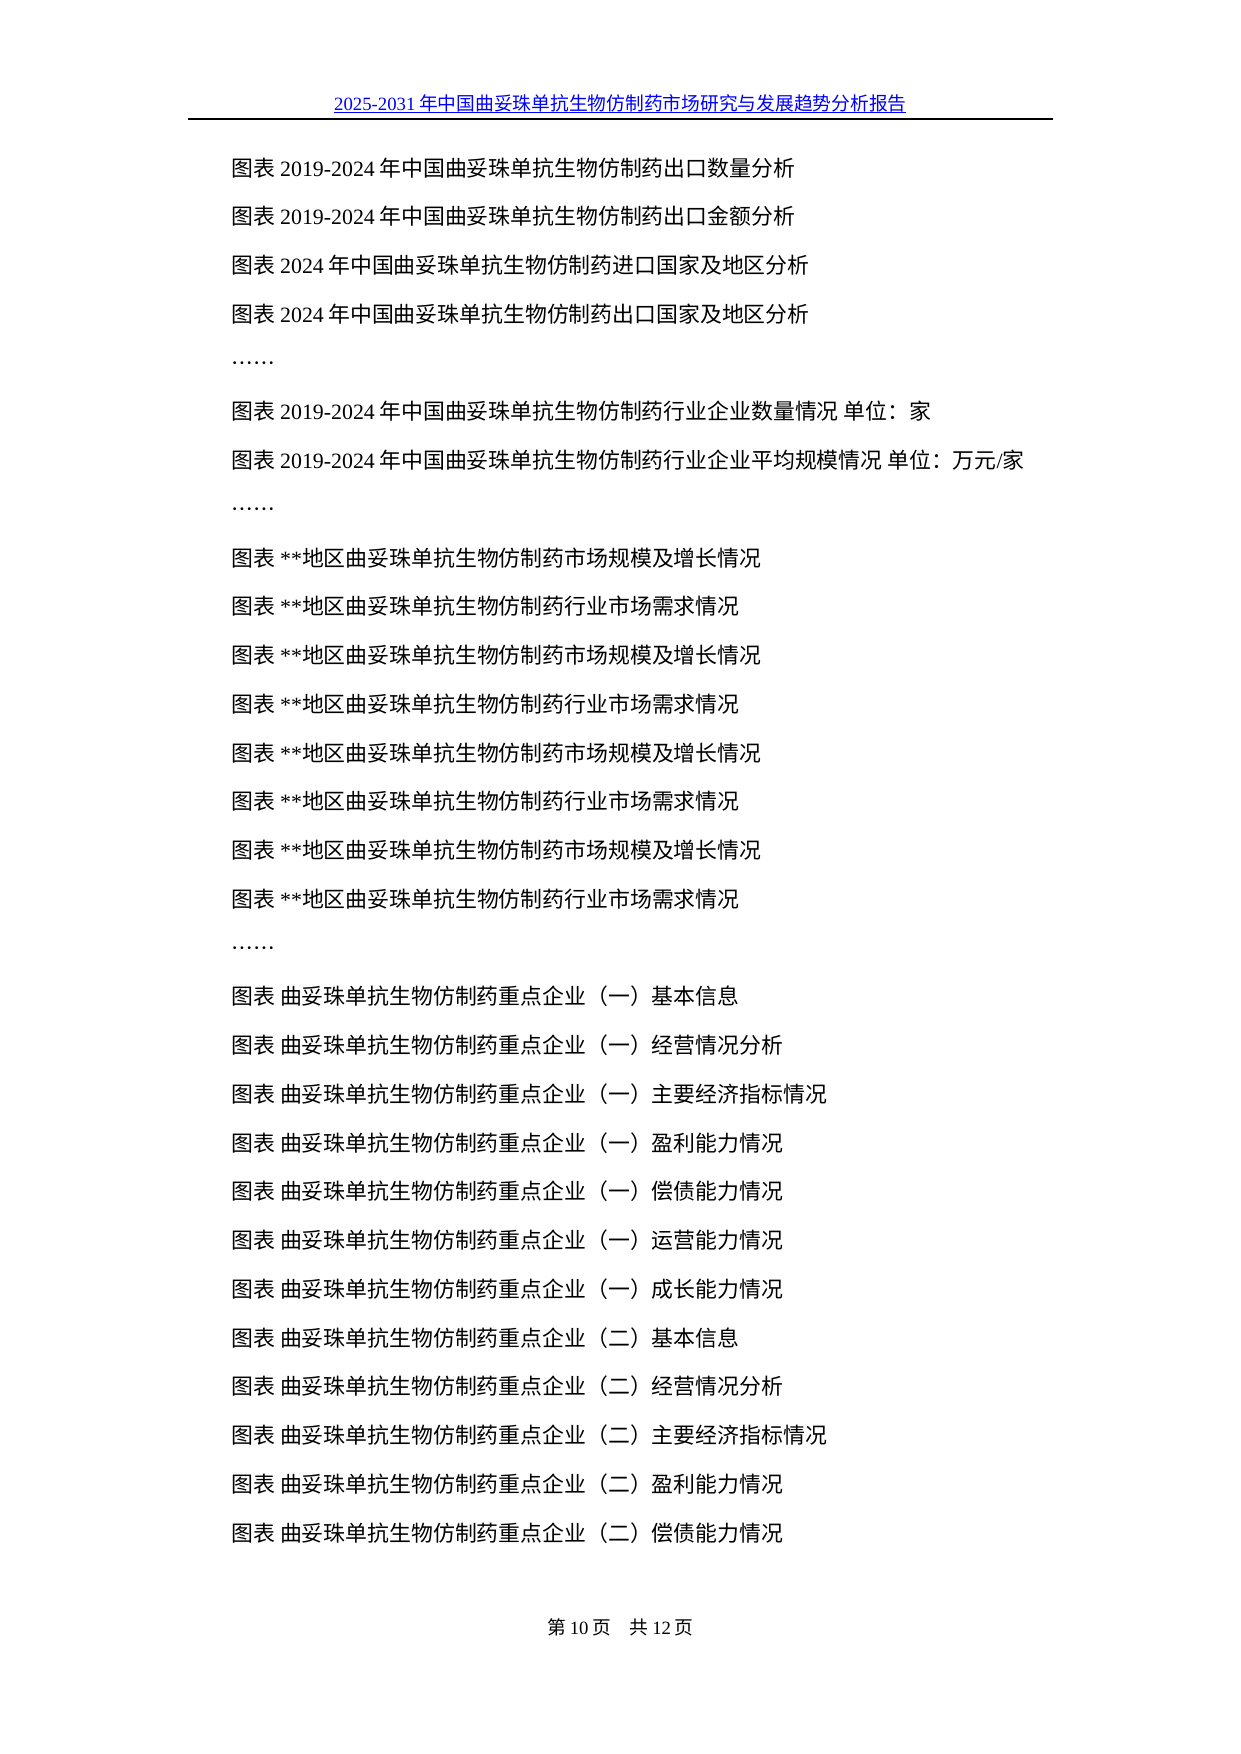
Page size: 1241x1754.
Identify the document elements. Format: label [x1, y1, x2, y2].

text [187, 150, 1053, 1548]
